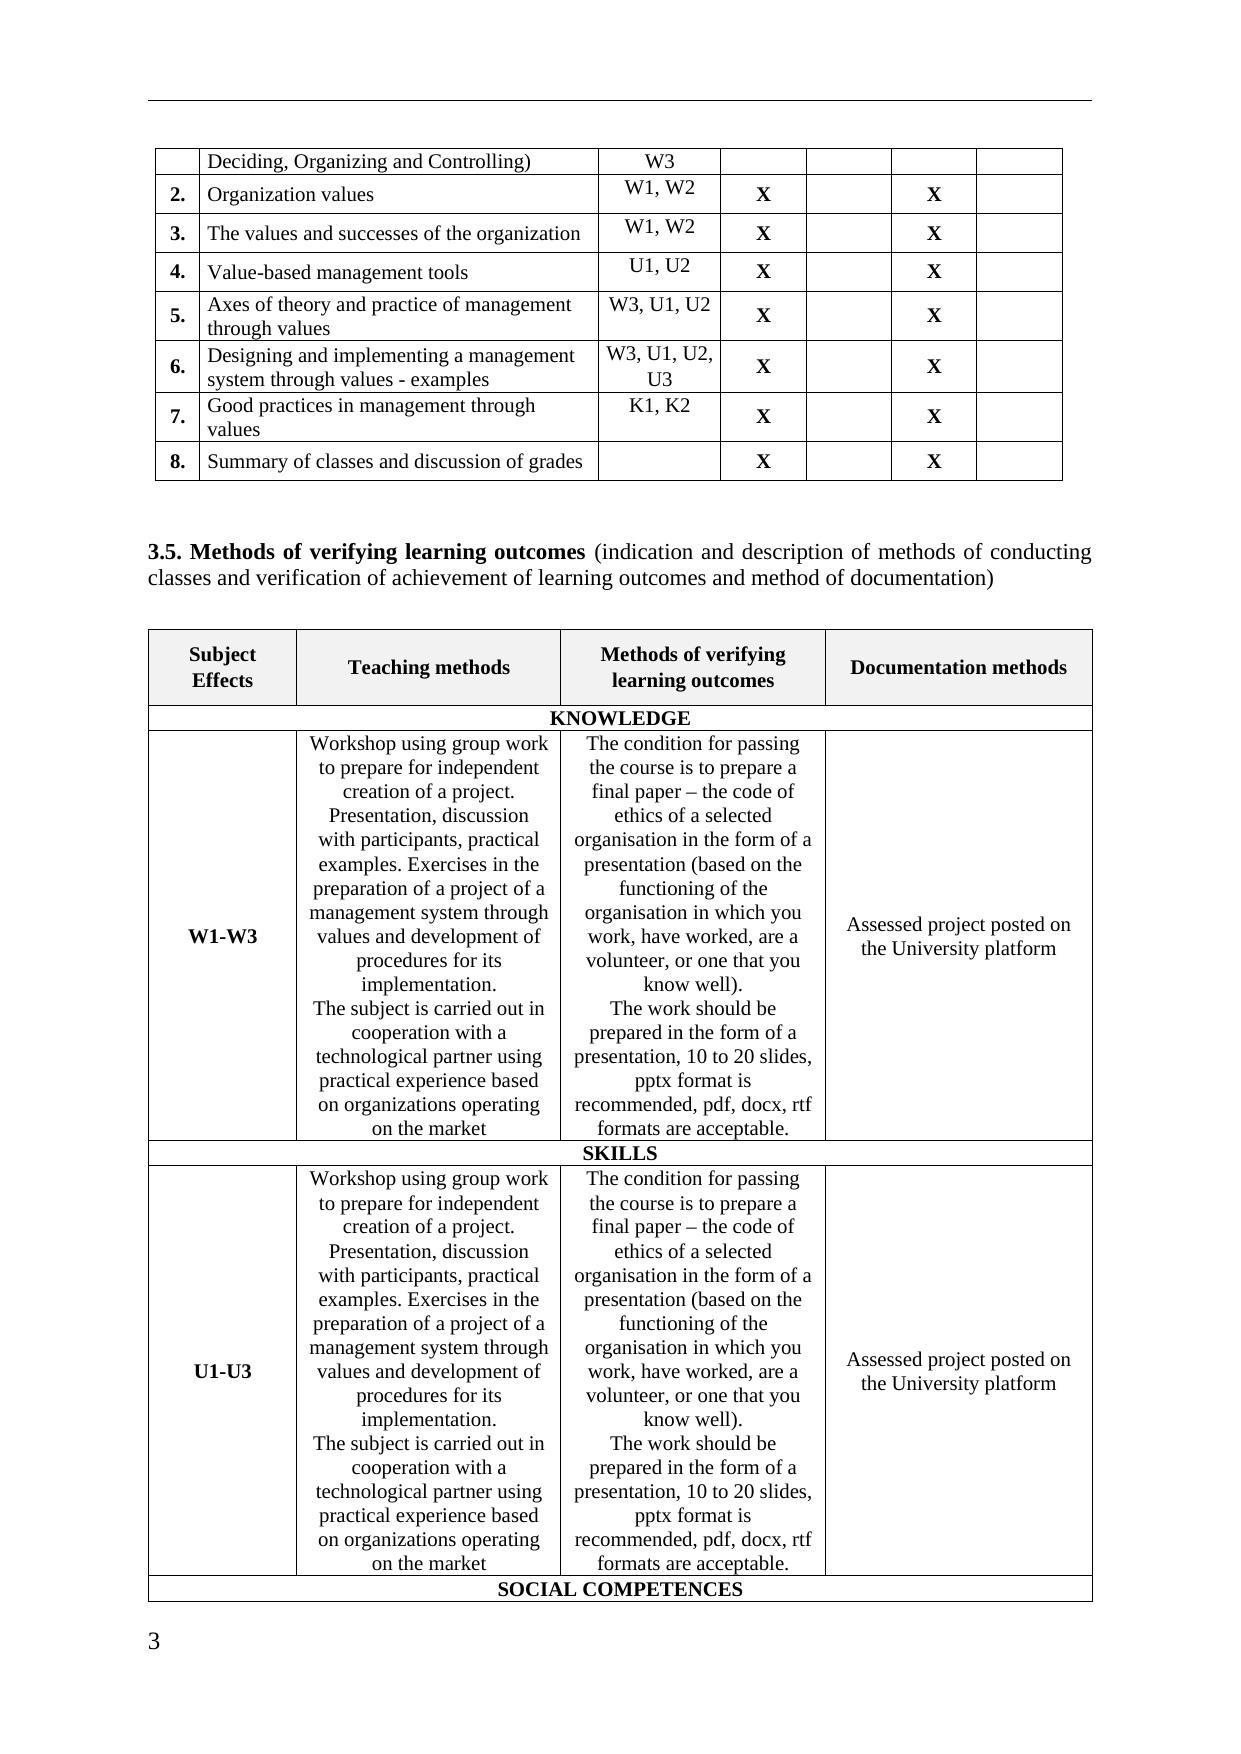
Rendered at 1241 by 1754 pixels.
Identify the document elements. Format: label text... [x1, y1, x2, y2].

table_cell [977, 442, 1062, 480]
table_cell [807, 214, 891, 252]
table_cell W1, W2, W3 [599, 149, 720, 174]
table_cell [977, 253, 1062, 291]
table_cell X [892, 175, 976, 213]
table_cell W3, U1, U2 [599, 292, 720, 340]
table_cell 5. [156, 292, 199, 340]
table_cell K1, K2 [599, 393, 720, 441]
table_cell The condition for passing the course is to prepare a final paper – the code of ethics of a selected organisation in the form of a presentation (based on the functioning of the organisation in which you work, have worked, are a volunteer, or one that you know well). The work should be prepared in the form of a presentation, 10 to 20 slides, pptx format is recommended, pdf, docx, rtf formats are acceptable. [561, 731, 825, 1140]
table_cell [826, 1166, 1092, 1575]
table_cell X [892, 149, 976, 174]
table_cell 7. [156, 393, 199, 441]
table_cell W1-W3 [149, 731, 296, 1140]
table_cell X [892, 442, 976, 480]
table_cell W1, W2 [599, 214, 720, 252]
table_cell X [721, 442, 806, 480]
table_cell 6. [156, 341, 199, 392]
table_cell X [721, 175, 806, 213]
table_cell Assessed project posted on the University platform [826, 731, 1092, 1140]
table_cell Summary of classes and discussion of grades [200, 442, 598, 480]
table_header Subject Effects [149, 630, 296, 705]
table_header Methods of verifying learning outcomes [561, 630, 825, 705]
table_cell X [892, 393, 976, 441]
table_cell [599, 442, 720, 480]
table_cell X [892, 214, 976, 252]
table_cell [977, 292, 1062, 340]
table_cell Good practices in management through values [200, 393, 598, 441]
table_cell KNOWLEDGE [149, 706, 1092, 730]
table_cell W3, U1, U2, U3 [599, 341, 720, 392]
table_cell [977, 214, 1062, 252]
table_cell 8. [156, 442, 199, 480]
table_cell The values and successes of the organization [200, 214, 598, 252]
table_cell [807, 442, 891, 480]
table_cell X [721, 149, 806, 174]
table_cell 2. [156, 175, 199, 213]
table_cell Value-based management tools [200, 253, 598, 291]
table_cell Designing and implementing a management system through values - examples [200, 341, 598, 392]
table_cell X [721, 292, 806, 340]
table_cell U1, U2 [599, 253, 720, 291]
table_header Documentation methods [826, 630, 1092, 705]
table_cell X [892, 253, 976, 291]
table_cell Organization values [200, 175, 598, 213]
table_cell Axes of theory and practice of management through values [200, 292, 598, 340]
table_cell [807, 253, 891, 291]
table_cell [977, 149, 1062, 174]
table_cell X [721, 214, 806, 252]
table_cell [977, 393, 1062, 441]
table_cell [977, 175, 1062, 213]
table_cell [200, 149, 598, 174]
table_cell [807, 341, 891, 392]
table_cell [807, 149, 891, 174]
table_cell [807, 292, 891, 340]
table_cell X [721, 393, 806, 441]
table_cell 4. [156, 253, 199, 291]
table_cell 1. [156, 149, 199, 174]
table_cell SKILLS [149, 1141, 1092, 1165]
table_cell X [892, 292, 976, 340]
table_cell W1, W2 [599, 175, 720, 213]
table_cell [807, 175, 891, 213]
table_cell U1-U3 [149, 1166, 296, 1575]
table_cell SOCIAL COMPETENCES [149, 1576, 1092, 1601]
table_header Teaching methods [297, 630, 560, 705]
text 3.5. Methods of verifying learning outcomes (indication and description of methods of conducting classes and verification of achievement of learning outcomes and method of documentation) [148, 538, 1092, 590]
table_cell [977, 341, 1062, 392]
table_cell 3. [156, 214, 199, 252]
table_cell X [721, 253, 806, 291]
table_cell X [721, 341, 806, 392]
table_cell X [892, 341, 976, 392]
table_cell Workshop using group work to prepare for independent creation of a project. Presentation, discussion with participants, practical examples. Exercises in the preparation of a project of a management system through values and development of procedures for its implementation. The subject is carried out in cooperation with a technological partner using practical experience based on organizations operating on the market [297, 731, 560, 1140]
table_cell Workshop using group work to prepare for independent creation of a project. Presentation, discussion with participants, practical examples. Exercises in the preparation of a project of a management system through values and development of procedures for its implementation. The subject is carried out in cooperation with a technological partner using practical experience based on organizations operating on the market [297, 1166, 560, 1575]
table_cell [807, 393, 891, 441]
table_cell The condition for passing the course is to prepare a final paper – the code of ethics of a selected organisation in the form of a presentation (based on the functioning of the organisation in which you work, have worked, are a volunteer, or one that you know well). The work should be prepared in the form of a presentation, 10 to 20 slides, pptx format is recommended, pdf, docx, rtf formats are acceptable. [561, 1166, 825, 1575]
